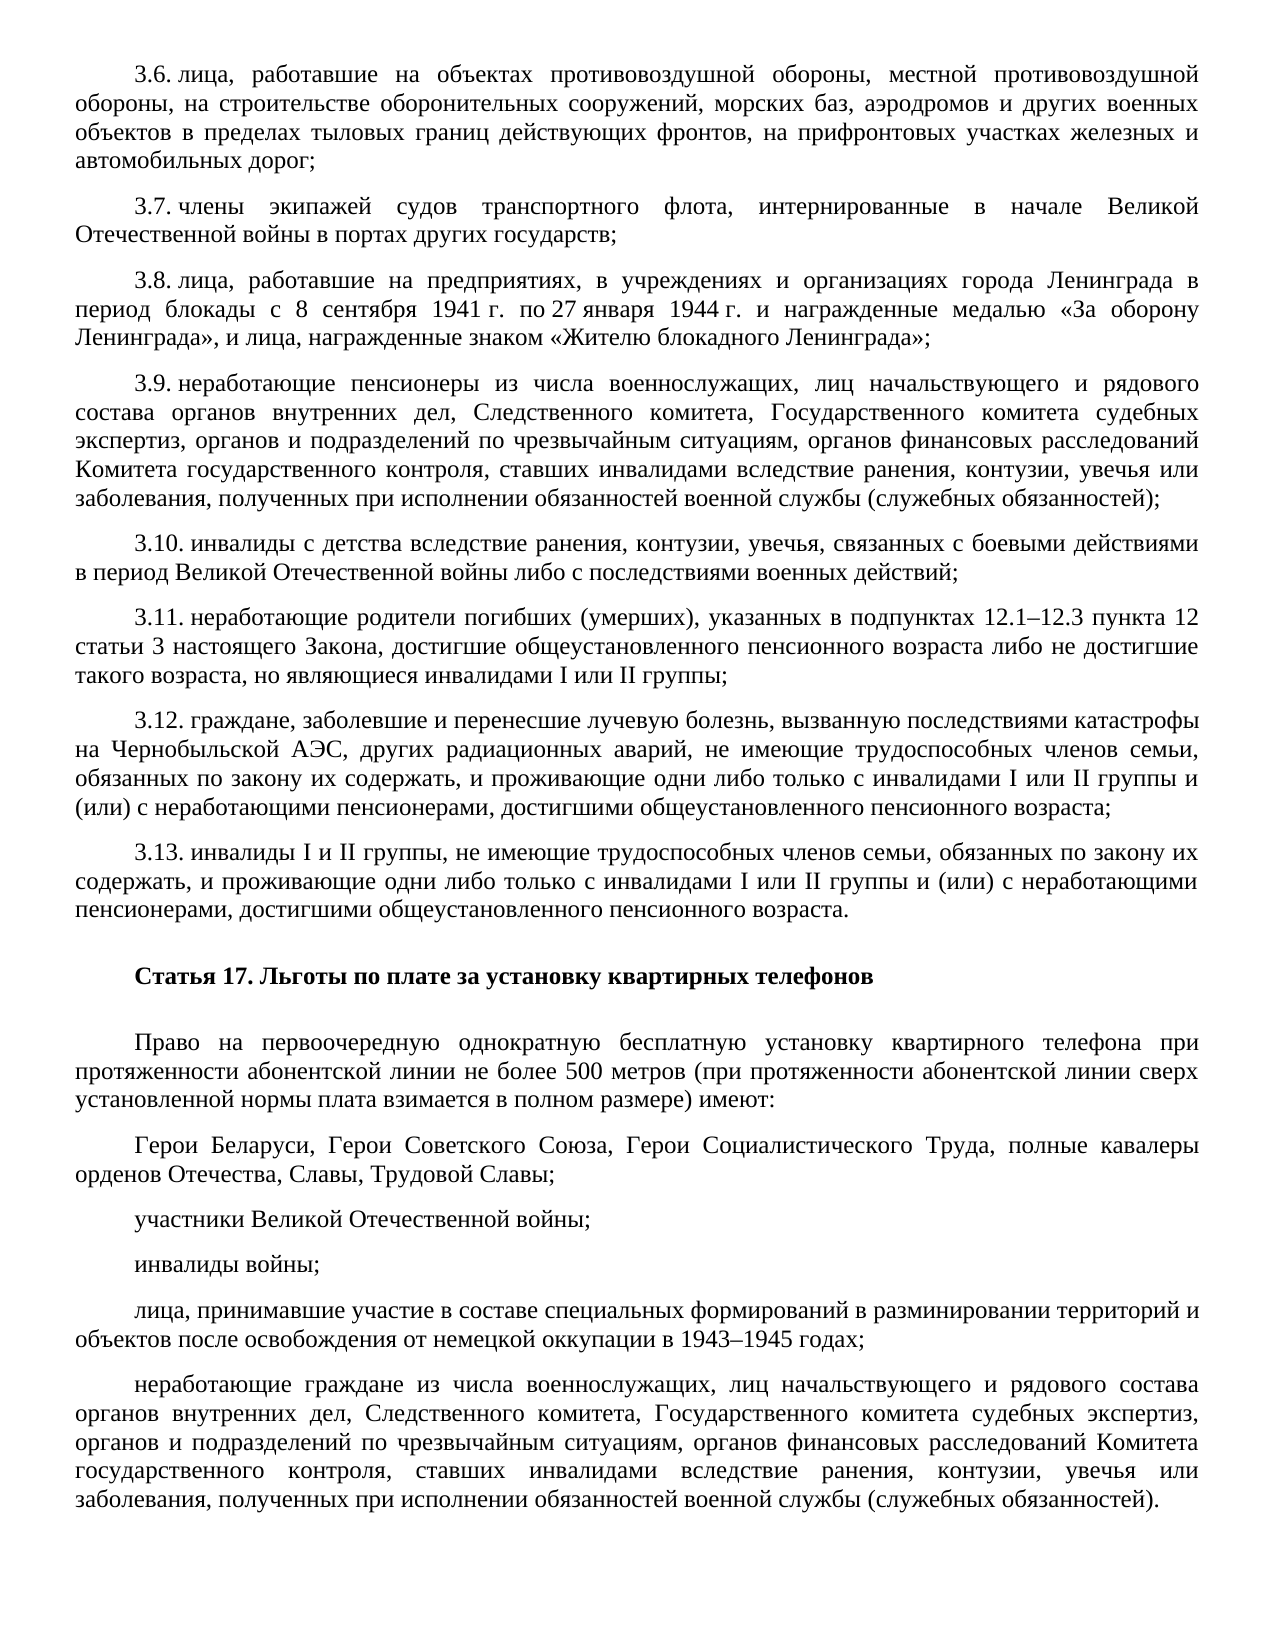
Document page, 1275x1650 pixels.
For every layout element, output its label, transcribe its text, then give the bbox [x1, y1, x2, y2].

text Герои Беларуси, Герои Советского Союза, Герои Социалистического Труда, полные кавалеры орденов Отечества, Славы, Трудовой Славы; [75, 1130, 1200, 1187]
text 3.8. лица, работавшие на предприятиях, в учреждениях и организациях города Ленинграда в период блокады с 8 сентября 1941 г. по 27 января 1944 г. и награжденные медалью «За оборону Ленинграда», и лица, награжденные знаком «Жителю блокадного Ленинграда»; [75, 265, 1200, 351]
text неработающие граждане из числа военнослужащих, лиц начальствующего и рядового состава органов внутренних дел, Следственного комитета, Государственного комитета судебных экспертиз, органов и подразделений по чрезвычайным ситуациям, органов финансовых расследований Комитета государственного контроля, ставших инвалидами вследствие ранения, контузии, увечья или заболевания, полученных при исполнении обязанностей военной службы (служебных обязанностей). [75, 1369, 1200, 1513]
text лица, принимавшие участие в составе специальных формирований в разминировании территорий и объектов после освобождения от немецкой оккупации в 1943–1945 годах; [75, 1295, 1200, 1352]
text 3.10. инвалиды с детства вследствие ранения, контузии, увечья, связанных с боевыми действиями в период Великой Отечественной войны либо с последствиями военных действий; [75, 528, 1200, 586]
text 3.6. лица, работавшие на объектах противовоздушной обороны, местной противовоздушной обороны, на строительстве оборонительных сооружений, морских баз, аэродромов и других военных объектов в пределах тыловых границ действующих фронтов, на прифронтовых участках железных и автомобильных дорог; [75, 59, 1200, 174]
text 3.7. члены экипажей судов транспортного флота, интернированные в начале Великой Отечественной войны в портах других государств; [75, 191, 1200, 248]
text 3.11. неработающие родители погибших (умерших), указанных в подпунктах 12.1–12.3 пункта 12 статьи 3 настоящего Закона, достигшие общеустановленного пенсионного возраста либо не достигшие такого возраста, но являющиеся инвалидами I или II группы; [75, 602, 1200, 689]
text 3.13. инвалиды I и II группы, не имеющие трудоспособных членов семьи, обязанных по закону их содержать, и проживающие одни либо только с инвалидами I или II группы и (или) с неработающими пенсионерами, достигшими общеустановленного пенсионного возраста. [75, 837, 1200, 923]
text инвалиды войны; [75, 1249, 1200, 1278]
text 3.9. неработающие пенсионеры из числа военнослужащих, лиц начальствующего и рядового состава органов внутренних дел, Следственного комитета, Государственного комитета судебных экспертиз, органов и подразделений по чрезвычайным ситуациям, органов финансовых расследований Комитета государственного контроля, ставших инвалидами вследствие ранения, контузии, увечья или заболевания, полученных при исполнении обязанностей военной службы (служебных обязанностей); [75, 368, 1200, 512]
text Право на первоочередную однократную бесплатную установку квартирного телефона при протяженности абонентской линии не более 500 метров (при протяженности абонентской линии сверх установленной нормы плата взимается в полном размере) имеют: [75, 1027, 1200, 1113]
text Статья 17. Льготы по плате за установку квартирных телефонов [134, 961, 1200, 989]
text участники Великой Отечественной войны; [75, 1204, 1200, 1233]
text 3.12. граждане, заболевшие и перенесшие лучевую болезнь, вызванную последствиями катастрофы на Чернобыльской АЭС, других радиационных аварий, не имеющие трудоспособных членов семьи, обязанных по закону их содержать, и проживающие одни либо только с инвалидами I или II группы и (или) с неработающими пенсионерами, достигшими общеустановленного пенсионного возраста; [75, 705, 1200, 820]
